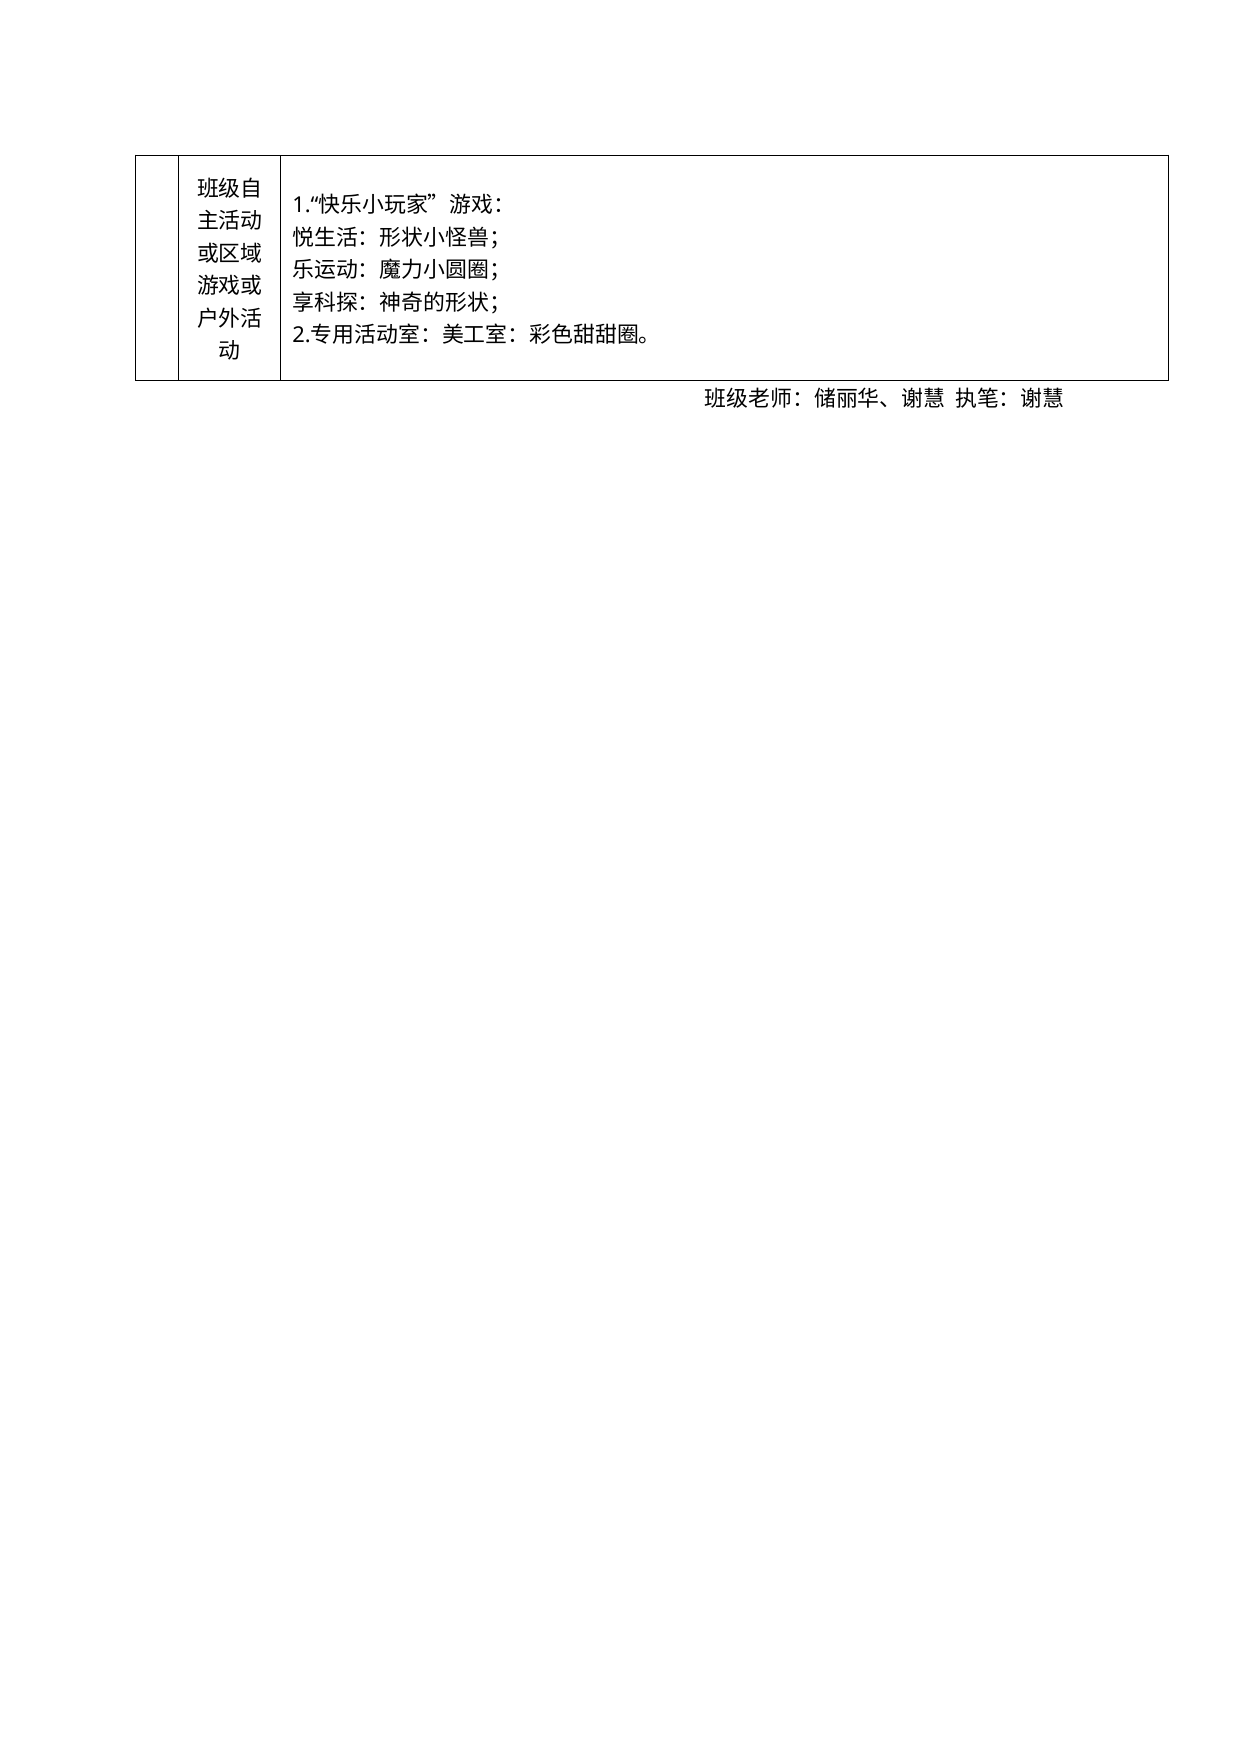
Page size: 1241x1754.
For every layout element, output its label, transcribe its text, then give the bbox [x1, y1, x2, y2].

table_cell 班级自主活动或区域游戏或户外活动 [179, 156, 280, 380]
text 班级老师：储丽华、谢慧 执笔：谢慧 [136, 381, 1104, 413]
table_cell 1.“快乐小玩家”游戏： 悦生活：形状小怪兽； 乐运动：魔力小圆圈； 享科探：神奇的形状； 2.专用活动室：美工室：彩色甜甜圈。 [281, 156, 1168, 380]
table_cell 下午 [136, 156, 178, 380]
